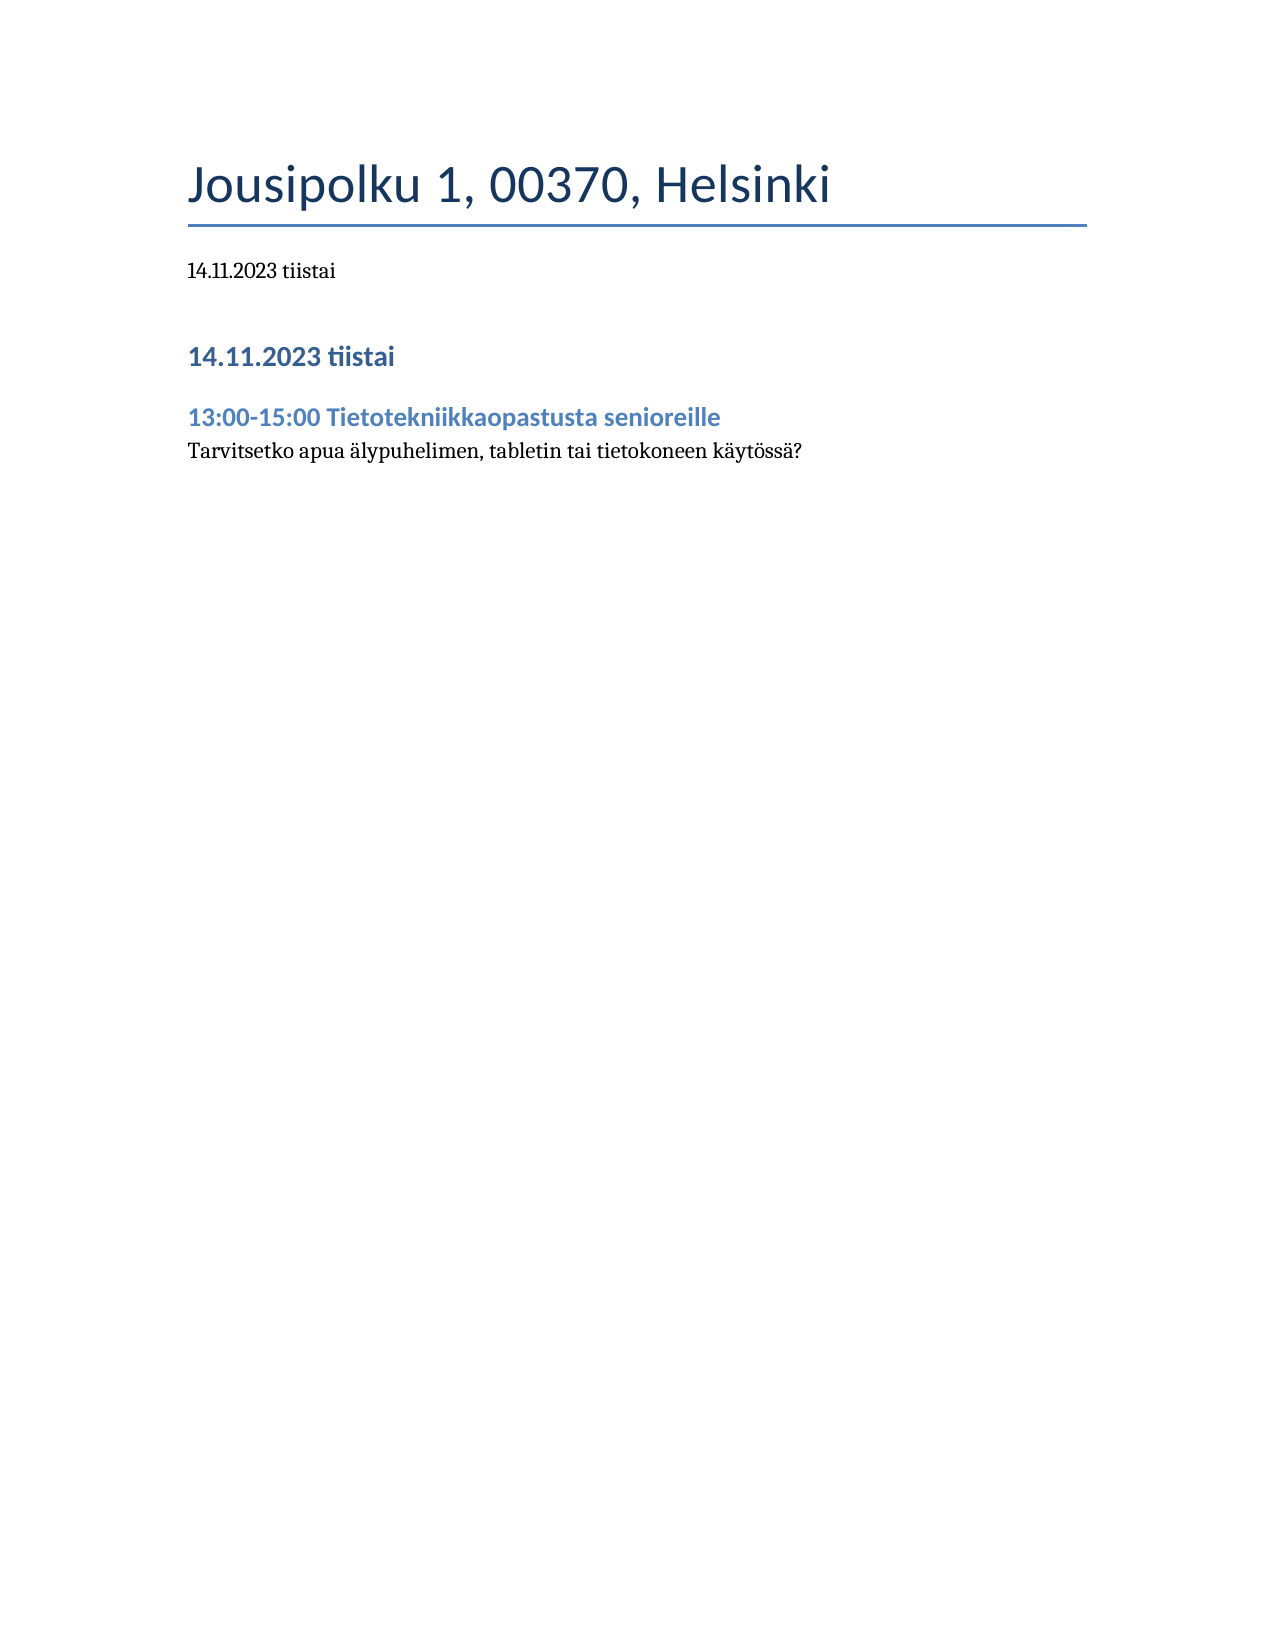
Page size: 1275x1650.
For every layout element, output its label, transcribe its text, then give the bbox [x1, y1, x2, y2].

subtitle 14.11.2023 tiistai [187, 338, 1087, 374]
text Tarvitsetko apua älypuhelimen, tabletin tai tietokoneen käytössä? [187, 438, 1087, 464]
subtitle 13:00-15:00 Tietotekniikkaopastusta senioreille [187, 400, 1087, 433]
text 14.11.2023 tiistai [187, 258, 1087, 284]
title Jousipolku 1, 00370, Helsinki [187, 150, 1087, 227]
